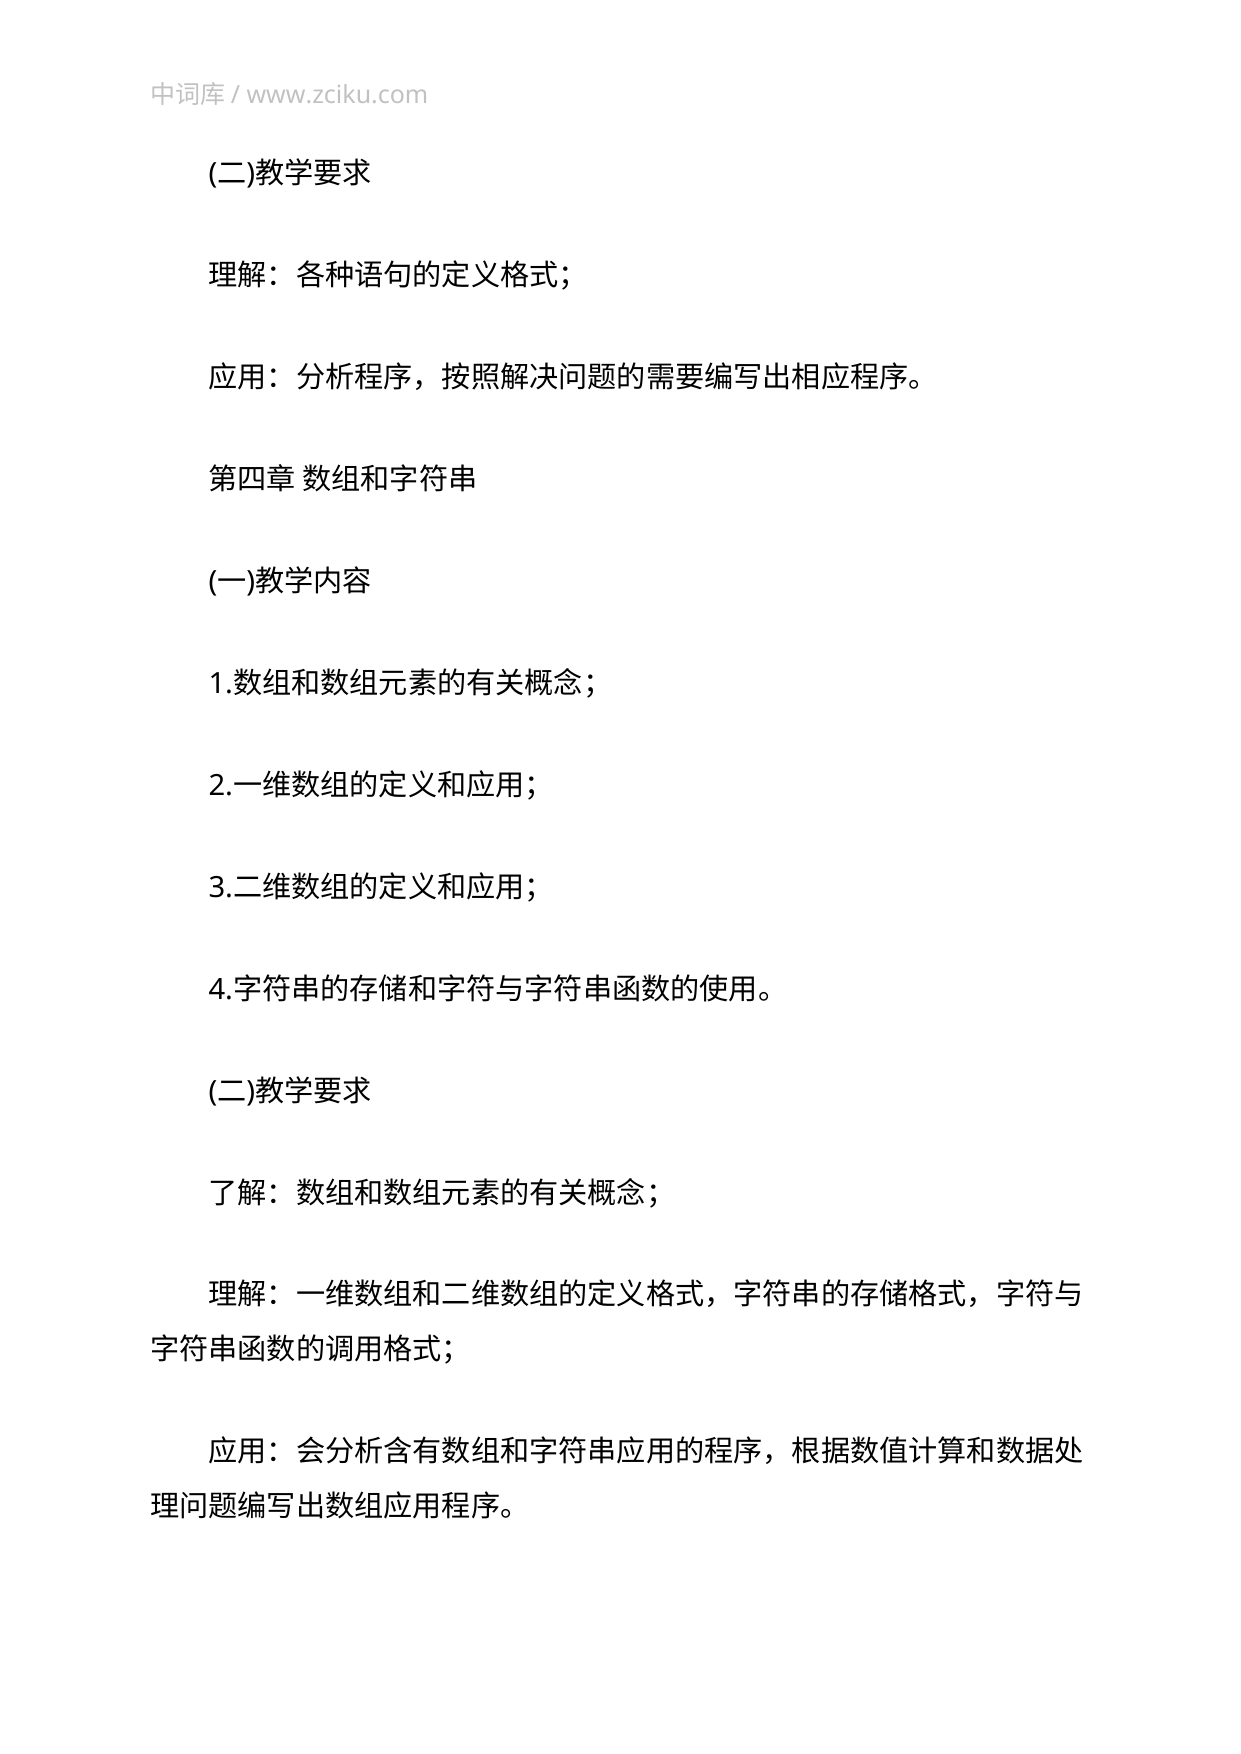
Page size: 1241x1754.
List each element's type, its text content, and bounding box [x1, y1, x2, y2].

text 3.二维数组的定义和应用； [150, 863, 1090, 906]
text (一)教学内容 [150, 557, 1090, 600]
text 第四章 数组和字符串 [150, 456, 1090, 498]
text 理解：一维数组和二维数组的定义格式，字符串的存储格式，字符与字符串函数的调用格式； [150, 1271, 1090, 1368]
text 理解：各种语句的定义格式； [150, 252, 1090, 294]
text (二)教学要求 [150, 1067, 1090, 1109]
text 4.字符串的存储和字符与字符串函数的使用。 [150, 965, 1090, 1008]
text 应用：会分析含有数组和字符串应用的程序，根据数值计算和数据处理问题编写出数组应用程序。 [150, 1428, 1090, 1525]
text 2.一维数组的定义和应用； [150, 761, 1090, 804]
text 应用：分析程序，按照解决问题的需要编写出相应程序。 [150, 354, 1090, 396]
text 了解：数组和数组元素的有关概念； [150, 1169, 1090, 1211]
text 1.数组和数组元素的有关概念； [150, 659, 1090, 702]
text (二)教学要求 [150, 150, 1090, 192]
